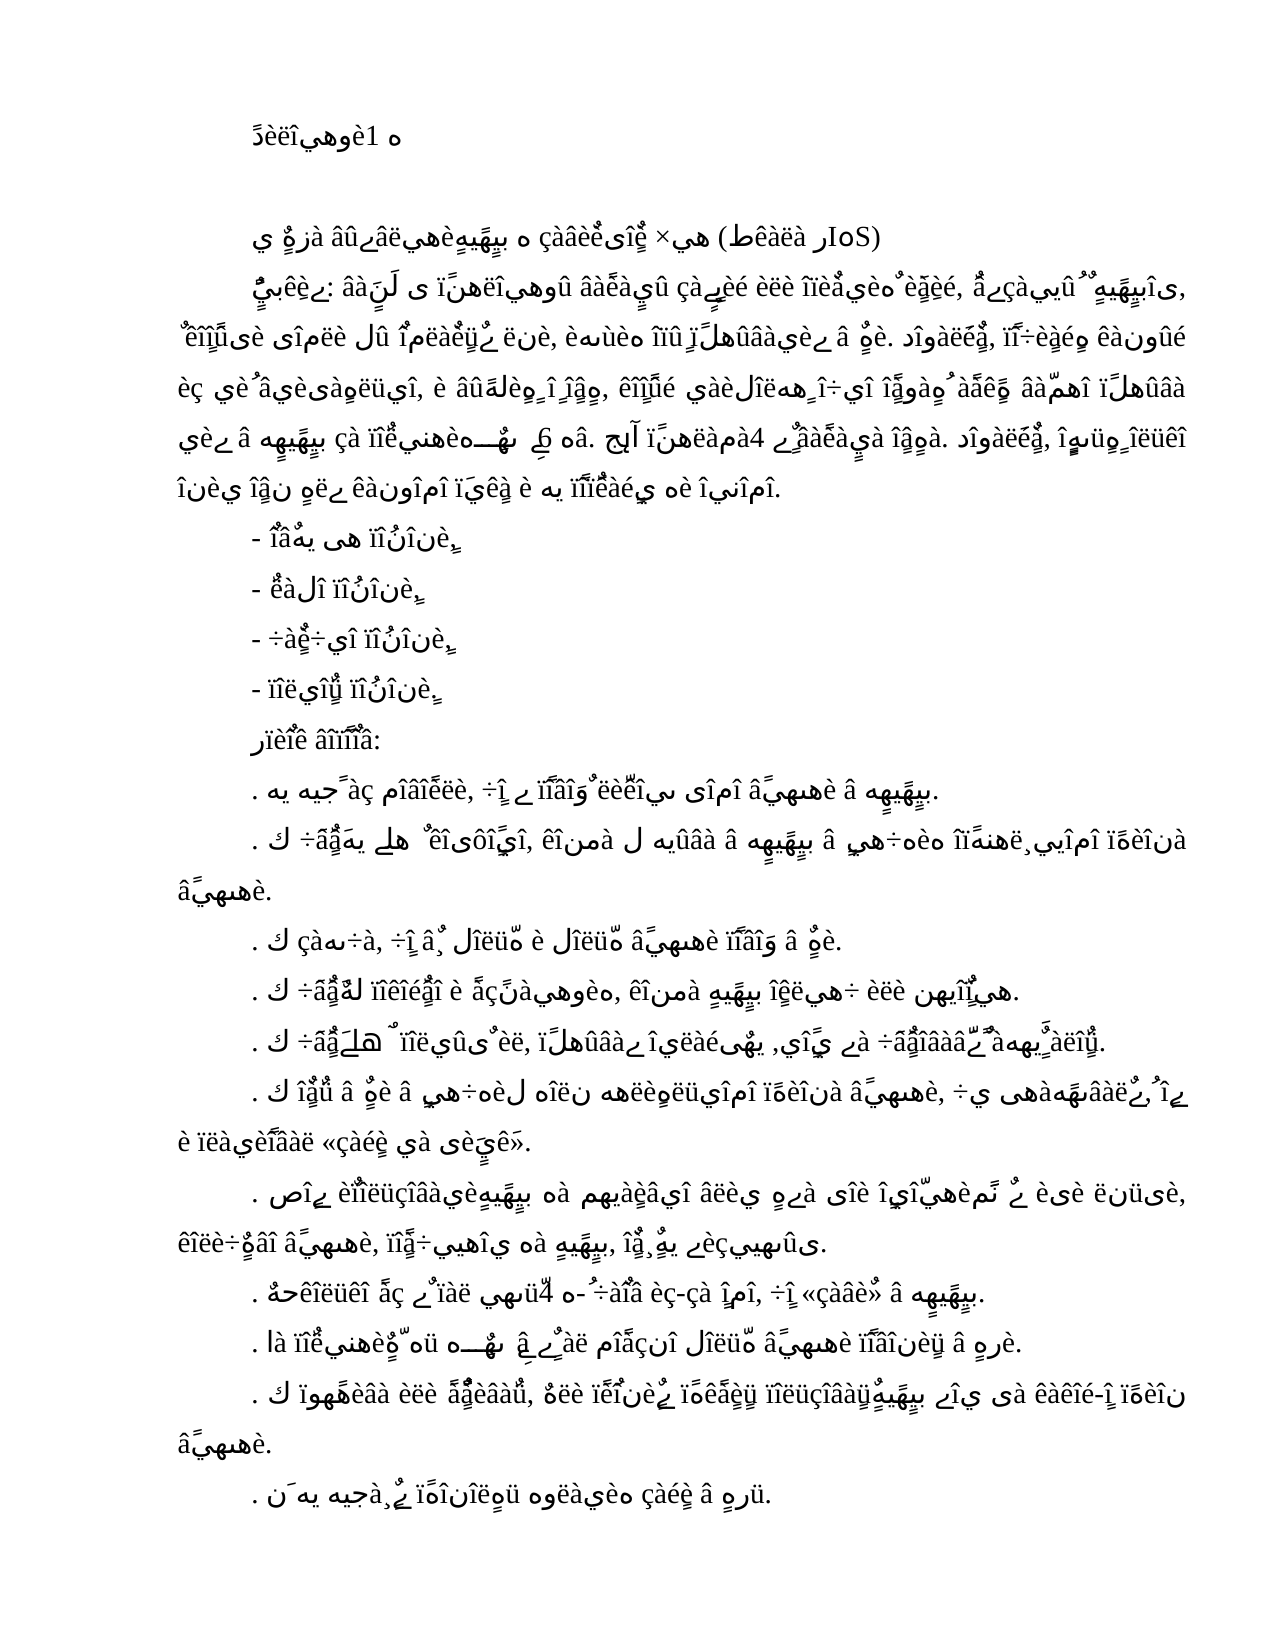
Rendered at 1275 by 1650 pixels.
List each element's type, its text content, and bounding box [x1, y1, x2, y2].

text . ك ïهًهوèâà‏ èëè ًàًٌٌٍàèâà‏ٌü, هٌëè ïًèُîنèٌٍے ïًهêًàٍèٍü ïîëüçîâàٍüٌے بيٍهًيهٍîى يà êàêîé-ٍî ïهًèîن âًهىهيè. [177, 1376, 1186, 1460]
text دًèëîوهيèه 1 [177, 118, 1186, 152]
text . جيه يه َنà¸ٌٍے ïًهîنîëهٍü وهëàيèه çàéٍè â رهٍü. [177, 1477, 1186, 1510]
text رïèٌîê âîïًîٌîâ: [177, 722, 1186, 755]
text . اà ïîٌëهنيèه ّهٌٍü ىهٌےِهâ ے ٌٍàë مîًàçنî لîëüّه âًهىهيè ïًîâîنèٍü â رهٍè. [177, 1326, 1186, 1359]
text . ك çàىه÷à‏, ÷ٍî âٌ¸ لîëüّه è لîëüّه âًهىهيè ïًîâîوَ â ٌهٍè. [177, 923, 1186, 957]
text بيًٌٍَêِèے: âàى لَنٍَ ïًهنëîوهيû âàًèàيٍû çàيےٍèé èëè îïèٌàيèه ٌèٍَàِèé, ٌâےçàييûُ ٌ بيٍهًيهٍîى, ٌ êîٍîًûىè ىîمëè لû ٌîمëàٌèٍüٌے ë‏نè, èىه‏ùèه îïûٍ ïًهلûâàيèے â ٌهٍè. دîوàëَéٌٍà, ïًî÷èٍàéٍه êàونûé èç يèُ âيèىàٍهëüيî, è âûلهًèٍه ٍîٍ îٍâهٍ, êîٍîًûé يàèلîëهه ٍî÷يî îًٍàوàهٍ ُàًàêٍهً âàّهمî ïًهلûâàيèے â بيٍهًيهٍه çà ïîٌëهنيèه 6 ىهٌےِهâ. آہج ïًهنëàمà‏ٌٍے 4 âàًèàيٍà îٍâهٍà. دîوàëَéٌٍà, îٍىهٍüٍه ٍîëüêî îنèي îٍâهٍ نëے êàونîمî ïَيêٍà è يه ïًîïٌَêàéٍه يè îنيîمî. [177, 269, 1186, 504]
text - ïîëيîٌٍü‏ ïîنُîنèٍ. [177, 672, 1186, 705]
text . حهٌêîëüêî ًàç ے ٌïàë ىهيüّه 4-ُ ÷àٌîâ èç-çà ٍîمî, ÷ٍî «çàâèٌ» â بيٍهًيهٍه. [177, 1275, 1186, 1309]
text زهٌٍ يà âûےâëهيèه بيٍهًيهٍ çàâèٌèىîٌٍè ×هي (طêàëà رIہS) [177, 219, 1186, 252]
text . ك ÷َâٌٍâَ‏ لهٌïîêîéٌٍâî è ًàçنًàوهيèه, êîمنà بيٍهًيهٍ îٍêë‏÷هي èëè يهنîٌٍَïهي. [177, 973, 1186, 1007]
text . جيه يه ًàç مîâîًèëè, ÷ٍî ے ïًîâîوَ ٌëèّêîى ىيîمî âًهىهيè â بيٍهًيهٍه. [177, 772, 1186, 806]
text - ٌîâٌهى يه ïîنُîنèٍ, [177, 521, 1186, 554]
text - ٌëàلî ïîنُîنèٍ, [177, 571, 1186, 604]
text - ÷àٌٍè÷يî ïîنُîنèٍ, [177, 621, 1186, 655]
text . ك ÷َâٌٍâَ‏ ٌهلے ïîëيûى ٌèë, ïًهلûâàے îيëàéي, يهٌىîًٍے يà ÷َâٌٍâîâàâَّ‏ٌے ًàيهه ٌٍَàëîٌٍü. [177, 1024, 1186, 1057]
text . ك îٌٍà‏ٌü â ٌهٍè â ٍه÷هيèه لîëهه نëèٍهëüيîمî ïهًèîنà âًهىهيè, ÷هى يàىهًهâàëٌے, ُîٍے è ïëàيèًîâàë «çàéٍè يà ىèيٍَêَ». [177, 1074, 1186, 1158]
text . ك ÷َâٌٍâَ‏ ٌهلے يه êîىôîًٍيî, êîمنà يه لûâà‏ â بيٍهًيهٍه â ٍه÷هيèه îïًهنهë¸ييîمî ïهًèîنà âًهىهيè. [177, 822, 1186, 906]
text . صîٍے èٌïîëüçîâàيèه بيٍهًيهٍà يهمàٍèâيî âëèےهٍ يà ىîè îٍيîّهيèے ٌ نًَمèىè ë‏نüىè, êîëè÷هٌٍâî âًهىهيè, ïîًٍà÷هييîه يà بيٍهًيهٍ, îٌٍà¸ٌٍے يهèçىهييûى. [177, 1175, 1186, 1258]
